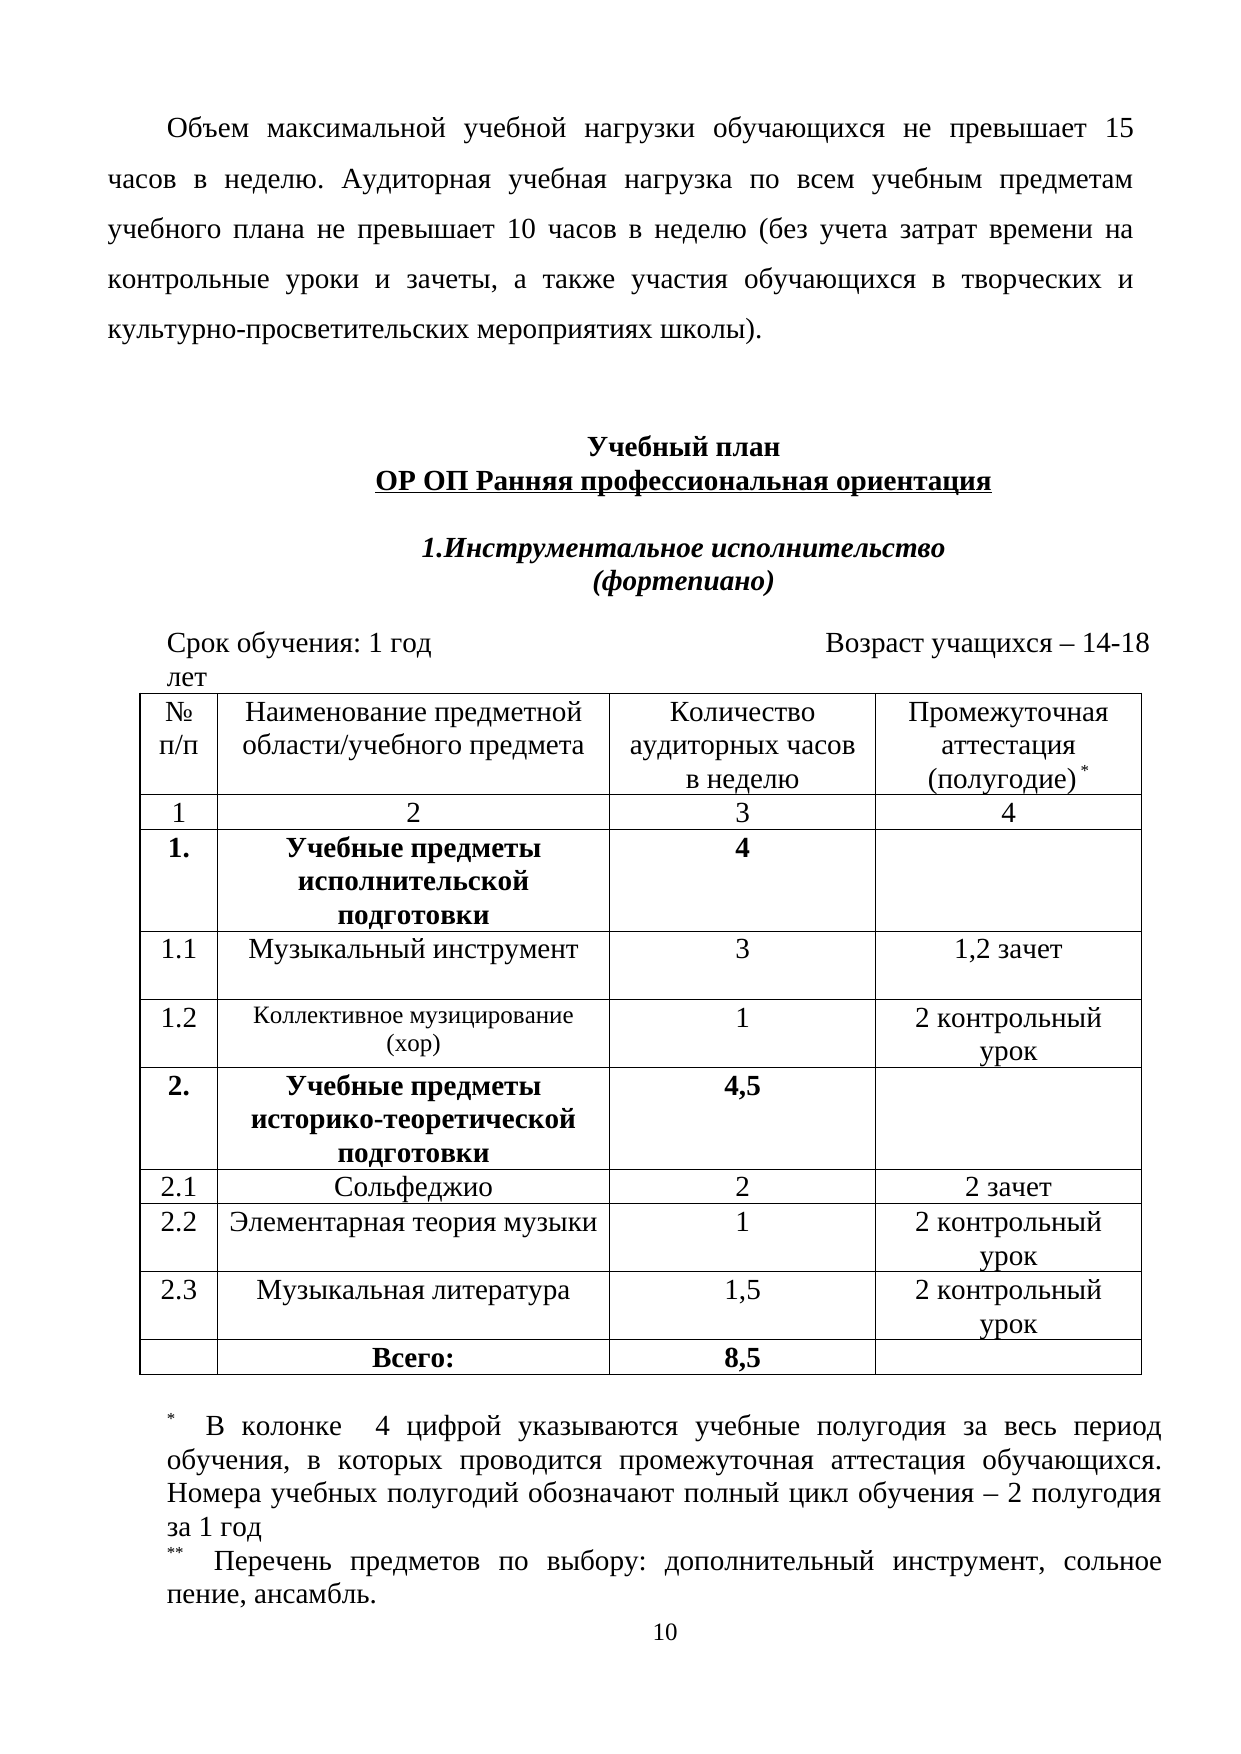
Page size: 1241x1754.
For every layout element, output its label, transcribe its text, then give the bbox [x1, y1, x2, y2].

table_cell Элементарная теория музыки [218, 1204, 609, 1271]
table_cell 1 [141, 795, 217, 829]
table_cell 3 [610, 932, 875, 999]
table_header № п/п [141, 694, 217, 794]
table_cell 2 [610, 1170, 875, 1203]
table_cell Всего: [218, 1340, 609, 1374]
table_cell 2 контрольный урок [876, 1272, 1141, 1339]
table_cell 3 [610, 795, 875, 829]
text ОР ОП Ранняя профессиональная ориентация [167, 463, 1163, 496]
table_cell 4,5 [610, 1068, 875, 1168]
table_cell 2 контрольный урок [876, 1204, 1141, 1271]
table_cell Музыкальный инструмент [218, 932, 609, 999]
table_header Количество аудиторных часов в неделю [610, 694, 875, 794]
table_cell 2.2 [141, 1204, 217, 1271]
table_cell 2.1 [141, 1170, 217, 1203]
table_cell 2 зачет [876, 1170, 1141, 1203]
table_cell Музыкальная литература [218, 1272, 609, 1339]
table_cell 4 [876, 795, 1141, 829]
table_cell 2. [141, 1068, 217, 1168]
table_cell 1,2 зачет [876, 932, 1141, 999]
table_cell 1.1 [141, 932, 217, 999]
table_cell 2 [218, 795, 609, 829]
table_header Промежуточная аттестация (полугодие) * [876, 694, 1141, 794]
text Объем максимальной учебной нагрузки обучающихся не превышает 15 часов в неделю. Аудиторная учебная нагрузка по всем учебным предметам учебного плана не превышает 10 часов в неделю (без учета затрат времени на контрольные уроки и зачеты, а также участия обучающихся в творческих и культурно-просветительских мероприятиях школы). [107, 110, 1134, 345]
table_cell Сольфеджио [218, 1170, 609, 1203]
table_cell 1,5 [610, 1272, 875, 1339]
text 1.Инструментальное исполнительство [167, 530, 1163, 563]
table_cell Коллективное музицирование (хор) [218, 1000, 609, 1067]
table_cell [876, 1068, 1141, 1168]
table_cell [876, 1340, 1141, 1374]
text Учебный план [167, 429, 1163, 463]
text ** Перечень предметов по выбору: дополнительный инструмент, сольное пение, ансамбль. [167, 1543, 1163, 1610]
table_cell 4 [610, 830, 875, 931]
table_cell [141, 1340, 217, 1374]
table_cell 1 [610, 1204, 875, 1271]
table_cell 1 [610, 1000, 875, 1067]
text * В колонке 4 цифрой указываются учебные полугодия за весь период обучения, в которых проводится промежуточная аттестация обучающихся. Номера учебных полугодий обозначают полный цикл обучения – 2 полугодия за 1 год [167, 1408, 1163, 1543]
table_cell [876, 830, 1141, 931]
table_header Наименование предметной области/учебного предмета [218, 694, 609, 794]
text Срок обучения: 1 год Возраст учащихся – 14-18 лет [167, 626, 1163, 693]
table_cell 8,5 [610, 1340, 875, 1374]
table_cell 1.2 [141, 1000, 217, 1067]
table_cell 2 контрольный урок [876, 1000, 1141, 1067]
table_cell Учебные предметы историко-теоретической подготовки [218, 1068, 609, 1168]
table_cell Учебные предметы исполнительской подготовки [218, 830, 609, 931]
table_cell 2.3 [141, 1272, 217, 1339]
text (фортепиано) [167, 563, 1163, 597]
table_cell 1. [141, 830, 217, 931]
